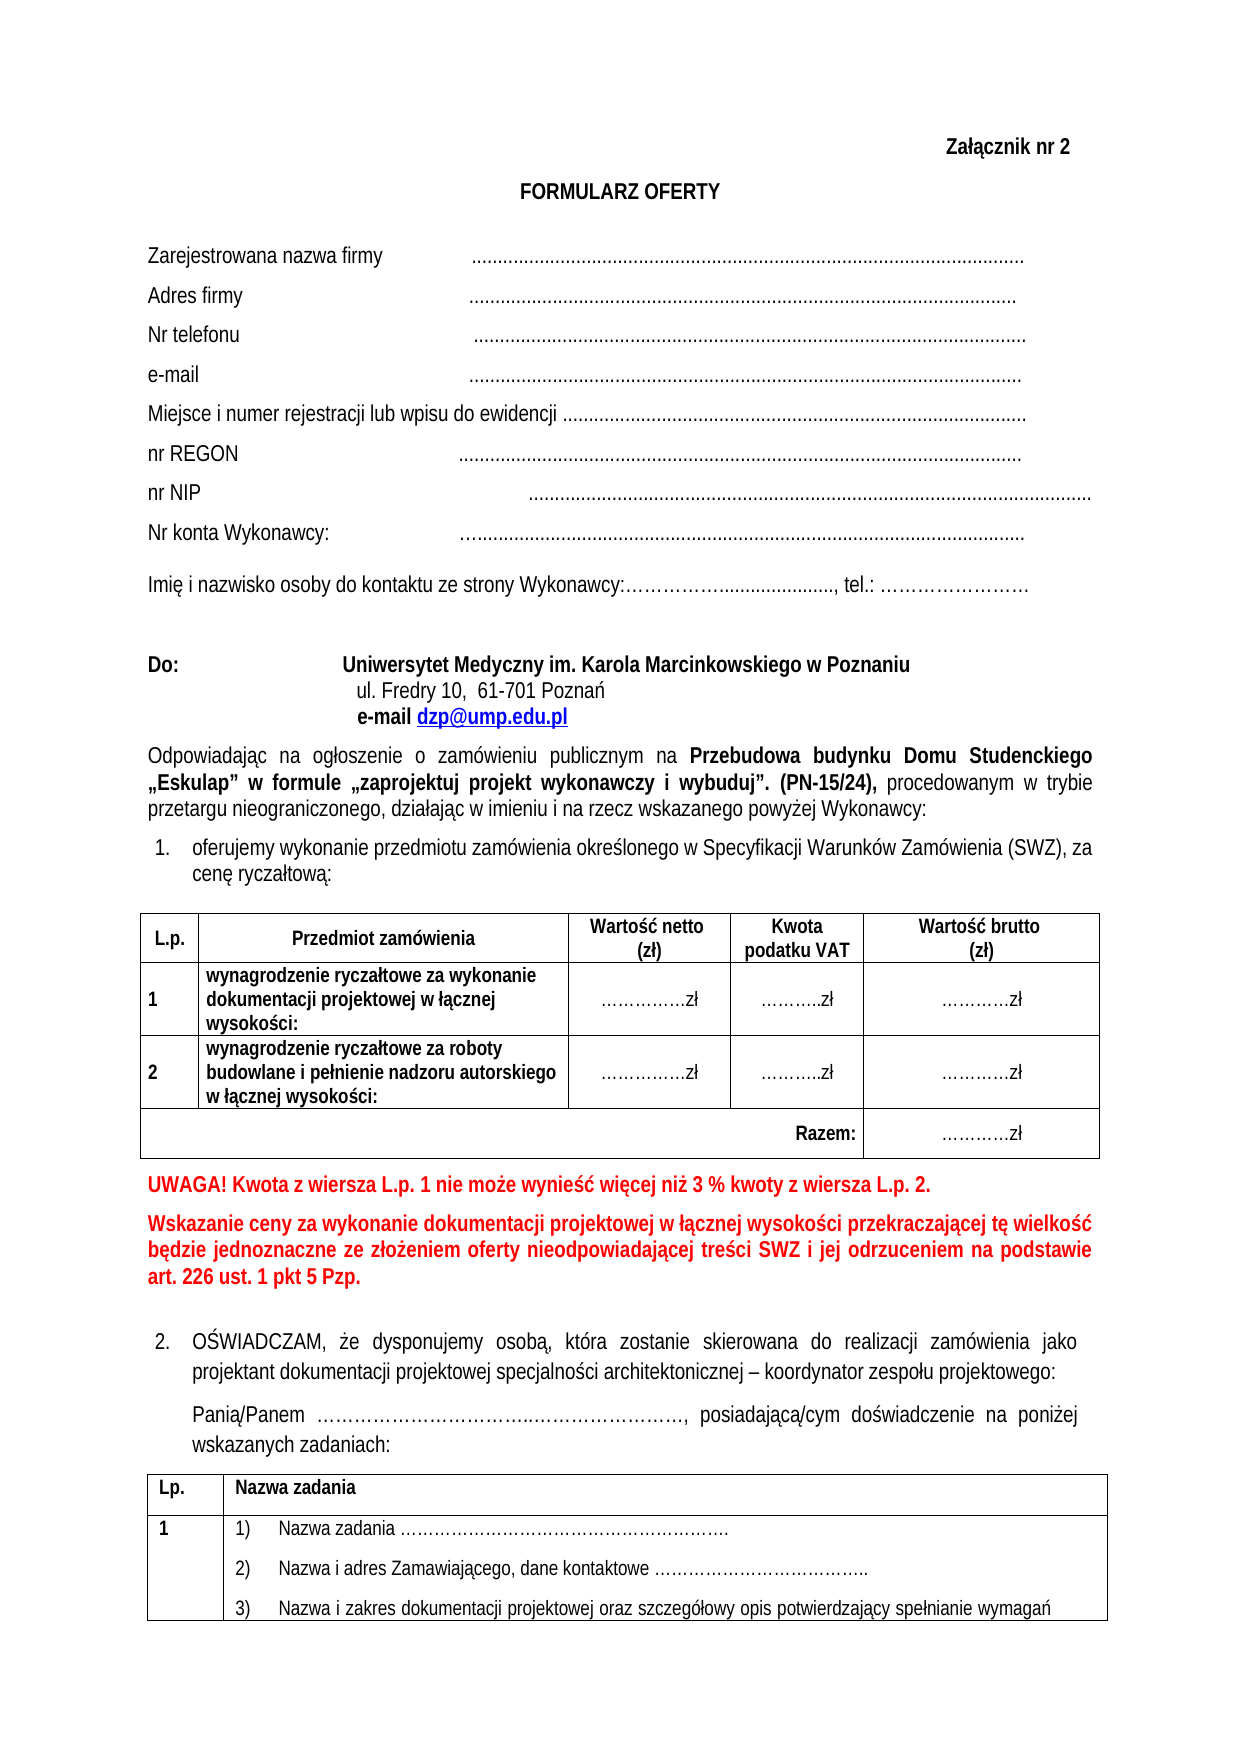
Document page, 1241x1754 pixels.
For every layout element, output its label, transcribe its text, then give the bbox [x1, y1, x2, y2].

text nr REGON ............................................................................................................ [148, 440, 1093, 466]
table_cell wynagrodzenie ryczałtowe za roboty budowlane i pełnienie nadzoru autorskiego w łącznej wysokości: [199, 1036, 568, 1108]
table_header Kwota podatku VAT [731, 914, 863, 962]
table_header Nazwa zadania [224, 1475, 1107, 1515]
text FORMULARZ OFERTY [148, 178, 1093, 204]
table_cell ………..zł [731, 963, 863, 1035]
text Miejsce i numer rejestracji lub wpisu do ewidencji ......................................................................................... [148, 400, 1093, 427]
text Załącznik nr 2 [148, 133, 1093, 159]
text Do: Uniwersytet Medyczny im. Karola Marcinkowskiego w Poznaniu [148, 651, 1093, 677]
text nr NIP ............................................................................................................ Nr konta Wykonawcy: …......................................................................................................... [148, 479, 1093, 545]
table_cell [224, 1516, 1107, 1620]
table_cell Razem: [141, 1109, 863, 1158]
text ul. Fredry 10, 61-701 Poznań [148, 677, 1093, 703]
list oferujemy wykonanie przedmiotu zamówienia określonego w Specyfikacji Warunków Zamówienia (SWZ), za cenę ryczałtową: [154, 834, 1093, 886]
table_header Przedmiot zamówienia [199, 914, 568, 962]
table_cell …………zł [864, 963, 1099, 1035]
text e-mail .......................................................................................................... [148, 361, 1093, 387]
table_cell 2 [141, 1036, 198, 1108]
text Wskazanie ceny za wykonanie dokumentacji projektowej w łącznej wysokości przekraczającej tę wielkość będzie jednoznaczne ze złożeniem oferty nieodpowiadającej treści SWZ i jej odrzuceniem na podstawie art. 226 ust. 1 pkt 5 Pzp. [148, 1210, 1093, 1289]
table_cell wynagrodzenie ryczałtowe za wykonanie dokumentacji projektowej w łącznej wysokości: [199, 963, 568, 1035]
table_header Wartość netto (zł) [569, 914, 730, 962]
text Zarejestrowana nazwa firmy .......................................................................................................... [148, 242, 1093, 269]
table_cell …………zł [864, 1036, 1099, 1108]
table_cell ……………zł [569, 963, 730, 1035]
table_cell 1 [148, 1516, 223, 1620]
text Nr telefonu .......................................................................................................... [148, 321, 1093, 348]
text Odpowiadając na ogłoszenie o zamówieniu publicznym na Przebudowa budynku Domu Studenckiego „Eskulap” w formule „zaprojektuj projekt wykonawczy i wybuduj”. (PN-15/24), procedowanym w trybie przetargu nieograniczonego, działając w imieniu i na rzecz wskazanego powyżej Wykonawcy: [148, 742, 1093, 821]
table_cell 1 [141, 963, 198, 1035]
text UWAGA! Kwota z wiersza L.p. 1 nie może wynieść więcej niż 3 % kwoty z wiersza L.p. 2. [148, 1171, 1093, 1197]
table_cell …………zł [864, 1109, 1099, 1158]
table_cell ……………zł [569, 1036, 730, 1108]
table_header Lp. [148, 1475, 223, 1515]
text e-mail dzp@ump.edu.pl [148, 703, 1093, 730]
text Adres firmy ......................................................................................................... [148, 282, 1093, 308]
table_header Wartość brutto (zł) [864, 914, 1099, 962]
table_cell ………..zł [731, 1036, 863, 1108]
table_header L.p. [141, 914, 198, 962]
list Panią/Panem ……………………………..……………………, posiadającą/cym doświadczenie na poniżej wskazanych zadaniach: [192, 1401, 1078, 1457]
text Imię i nazwisko osoby do kontaktu ze strony Wykonawcy:……………......................, tel.: …………………… [148, 571, 1093, 597]
list OŚWIADCZAM, że dysponujemy osobą, która zostanie skierowana do realizacji zamówienia jako projektant dokumentacji projektowej specjalności architektonicznej – koordynator zespołu projektowego: [154, 1328, 1078, 1384]
